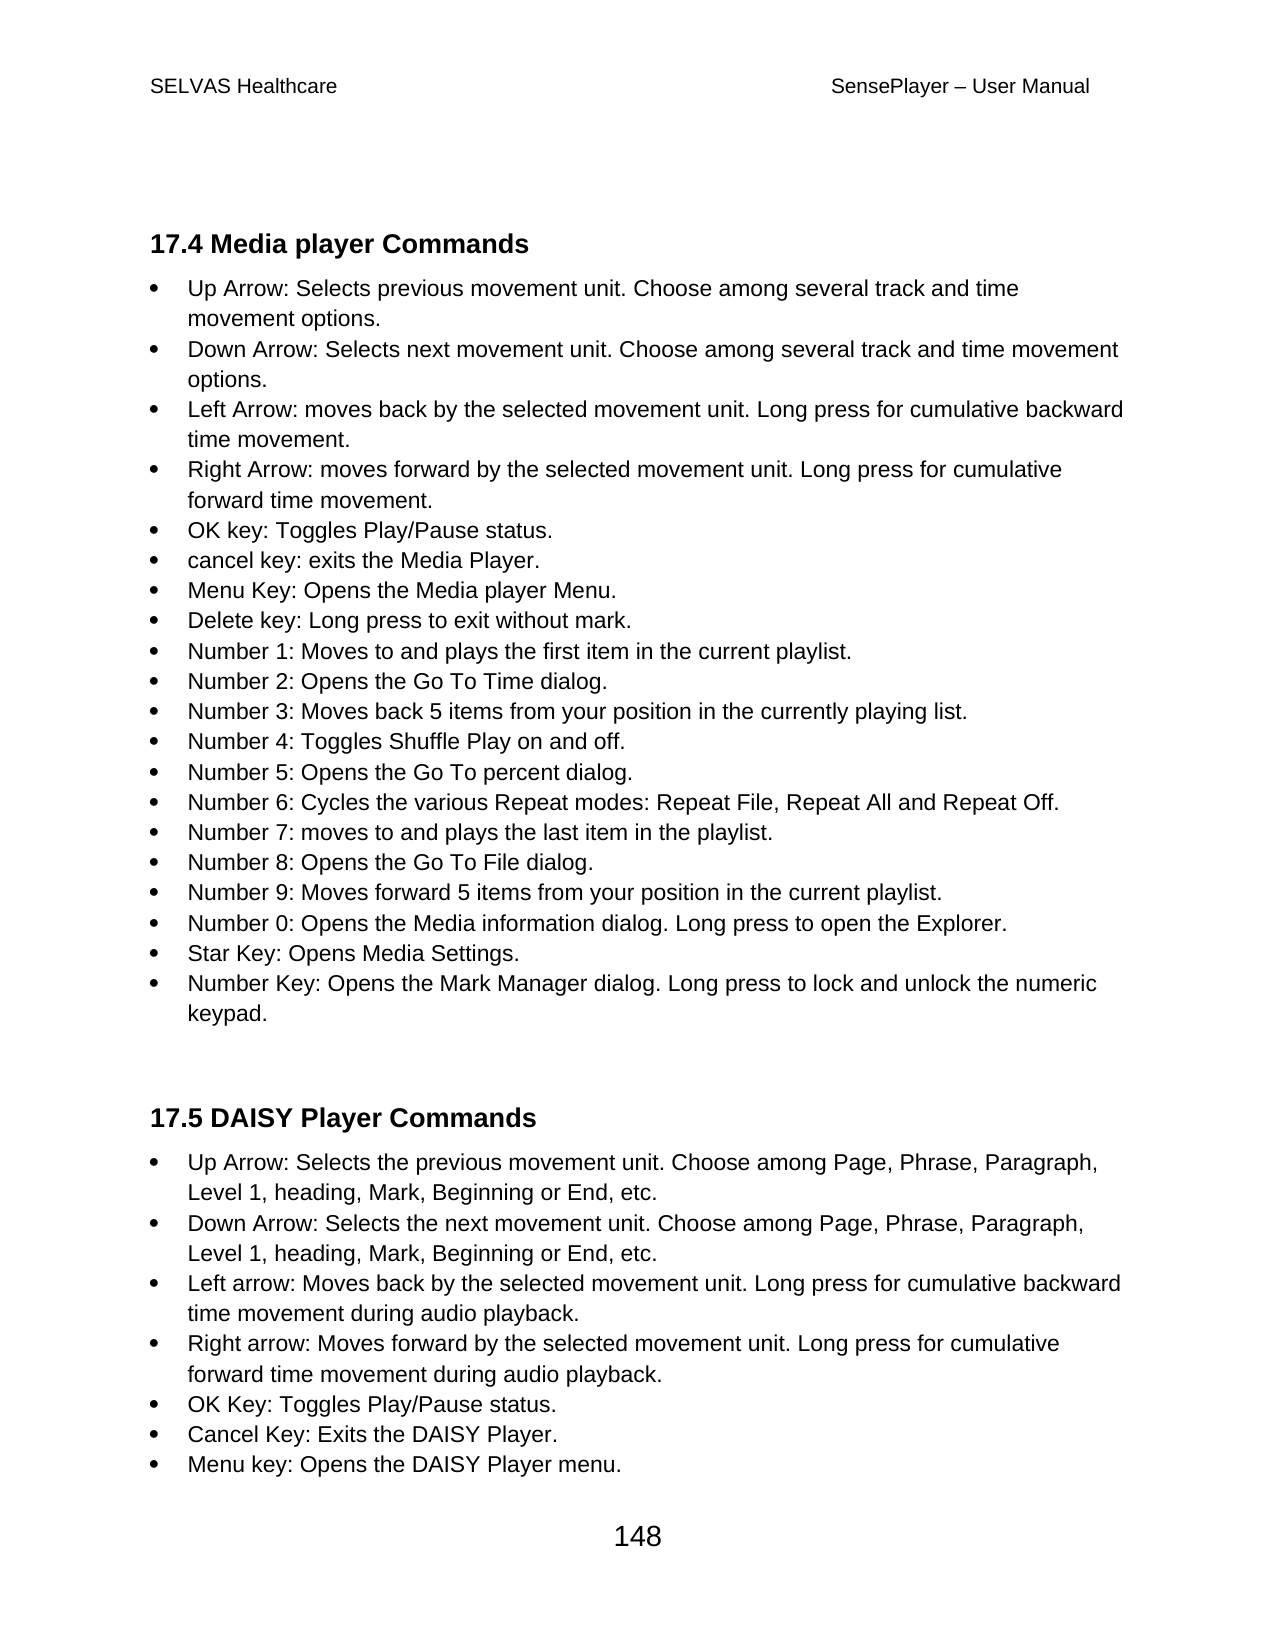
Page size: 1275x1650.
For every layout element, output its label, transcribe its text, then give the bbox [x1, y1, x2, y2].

list Number 2: Opens the Go To Time dialog. [150, 668, 1125, 694]
list Number 0: Opens the Media information dialog. Long press to open the Explorer. [150, 909, 1125, 936]
list Number Key: Opens the Mark Manager dialog. Long press to lock and unlock the numeric keypad. [150, 970, 1125, 1026]
list Number 8: Opens the Go To File dialog. [150, 849, 1125, 875]
list cancel key: exits the Media Player. [150, 547, 1125, 573]
list Number 4: Toggles Shuffle Play on and off. [150, 728, 1125, 754]
list OK key: Toggles Play/Pause status. [150, 517, 1125, 543]
list Delete key: Long press to exit without mark. [150, 607, 1125, 634]
list Left arrow: Moves back by the selected movement unit. Long press for cumulative backward time movement during audio playback. [150, 1270, 1125, 1326]
list Right arrow: Moves forward by the selected movement unit. Long press for cumulative forward time movement during audio playback. [150, 1330, 1125, 1387]
list OK Key: Toggles Play/Pause status. [150, 1391, 1125, 1417]
list Number 5: Opens the Go To percent dialog. [150, 758, 1125, 785]
list Star Key: Opens Media Settings. [150, 940, 1125, 966]
list Number 1: Moves to and plays the first item in the current playlist. [150, 638, 1125, 664]
list Number 6: Cycles the various Repeat modes: Repeat File, Repeat All and Repeat Off. [150, 789, 1125, 815]
list Down Arrow: Selects the next movement unit. Choose among Page, Phrase, Paragraph, Level 1, heading, Mark, Beginning or End, etc. [150, 1209, 1125, 1266]
list Up Arrow: Selects the previous movement unit. Choose among Page, Phrase, Paragraph, Level 1, heading, Mark, Beginning or End, etc. [150, 1149, 1125, 1206]
subtitle 17.4 Media player Commands [150, 228, 1125, 259]
list Left Arrow: moves back by the selected movement unit. Long press for cumulative backward time movement. [150, 396, 1125, 452]
list Up Arrow: Selects previous movement unit. Choose among several track and time movement options. [150, 275, 1125, 332]
list Menu Key: Opens the Media player Menu. [150, 577, 1125, 603]
list Number 9: Moves forward 5 items from your position in the current playlist. [150, 879, 1125, 906]
subtitle 17.5 DAISY Player Commands [150, 1102, 1125, 1133]
list Menu key: Opens the DAISY Player menu. [150, 1451, 1125, 1477]
list Number 7: moves to and plays the last item in the playlist. [150, 819, 1125, 845]
list Number 3: Moves back 5 items from your position in the currently playing list. [150, 698, 1125, 724]
list Right Arrow: moves forward by the selected movement unit. Long press for cumulative forward time movement. [150, 456, 1125, 513]
list Cancel Key: Exits the DAISY Player. [150, 1421, 1125, 1447]
list Down Arrow: Selects next movement unit. Choose among several track and time movement options. [150, 336, 1125, 392]
